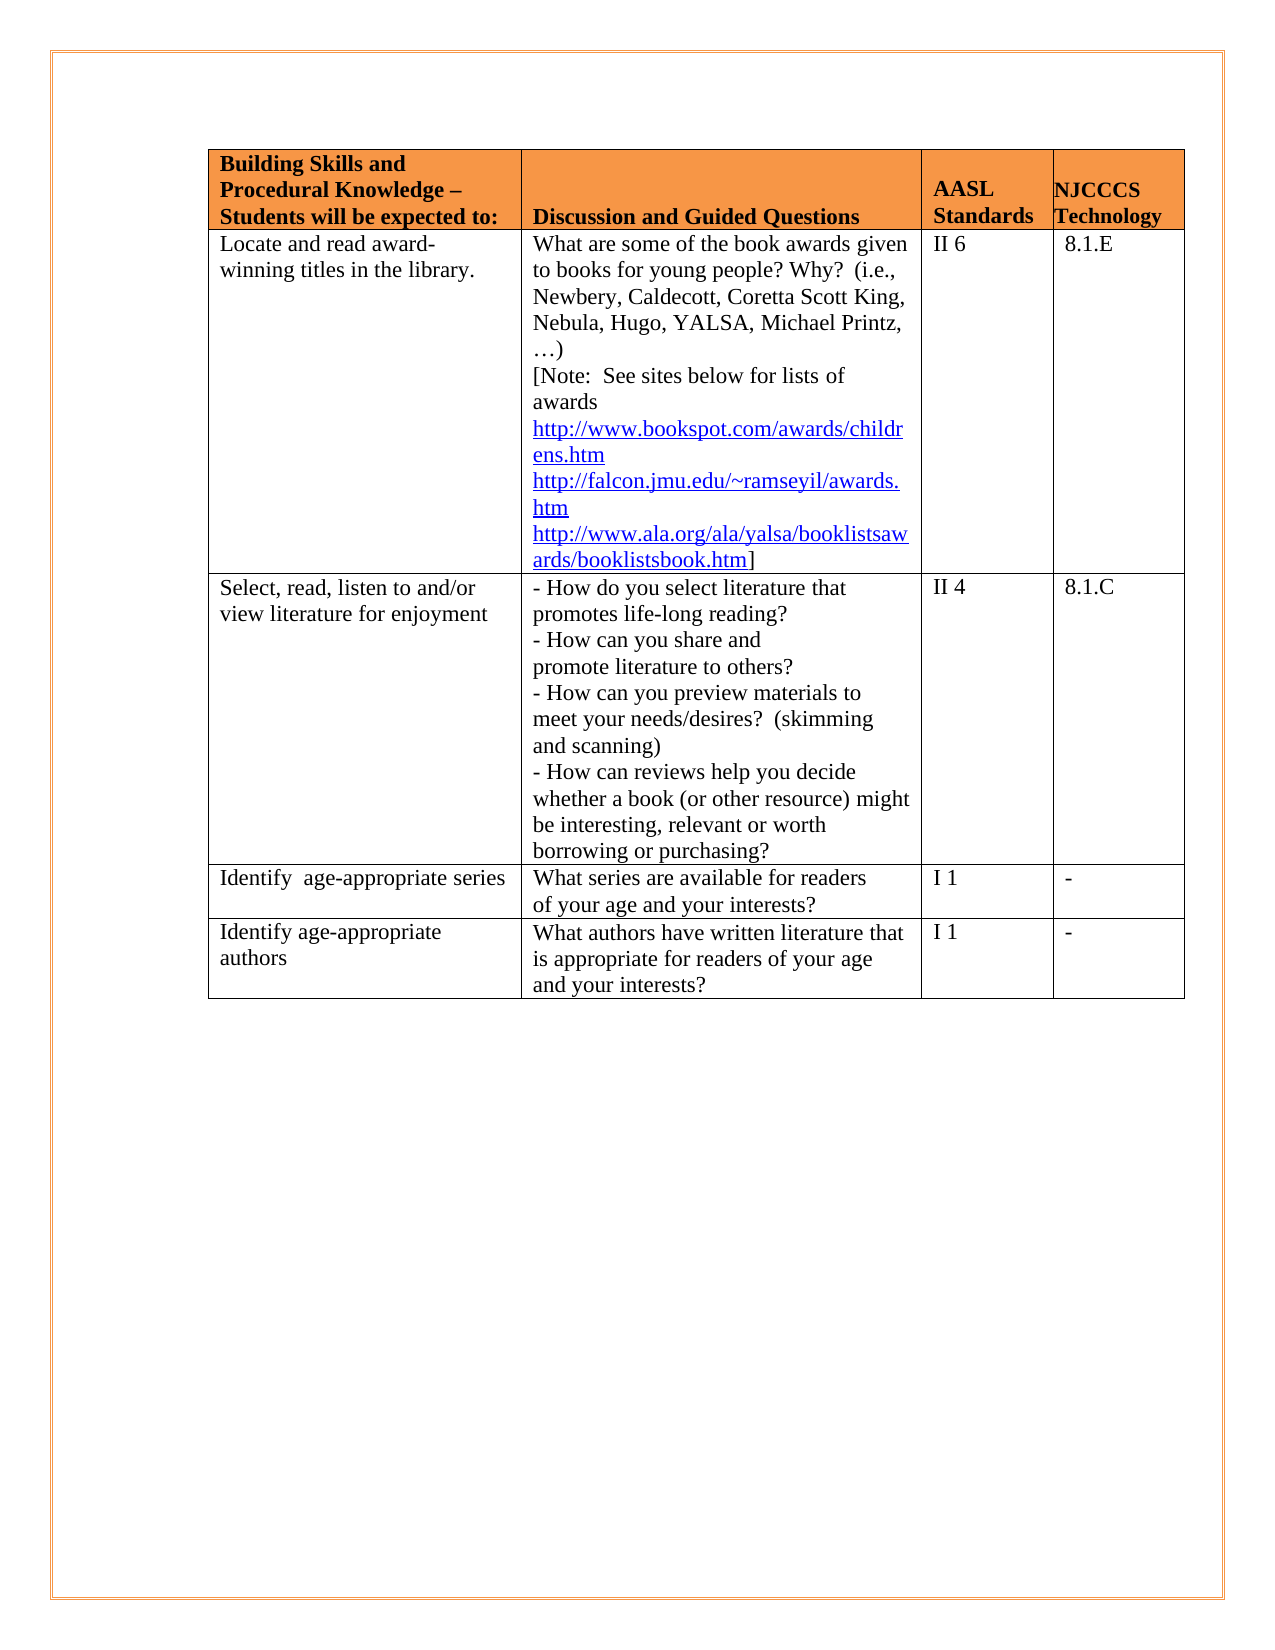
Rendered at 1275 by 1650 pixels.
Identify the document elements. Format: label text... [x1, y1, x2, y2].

table_cell What authors have written literature that is appropriate for readers of your age and your interests? [522, 919, 921, 998]
table_cell 8.1.E [1054, 230, 1184, 573]
table_cell I 1 [922, 865, 1053, 917]
table_header Discussion and Guided Questions [522, 150, 921, 229]
table_cell II 4 [922, 574, 1053, 864]
table_cell How do you select literature that promotes life-long reading? How can you share and promote literature to others? How can you preview materials to meet your needs/desires? (skimming and scanning) How can reviews help you decide whether a book (or other resource) might be interesting, relevant or worth borrowing or purchasing? [522, 574, 921, 864]
table_cell What are some of the book awards given to books for young people? Why? (i.e., Newbery, Caldecott, Coretta Scott King, Nebula, Hugo, YALSA, Michael Printz,…) [Note: See sites below for lists of awards http://www.bookspot.com/awards/childr ens.htm http://falcon.jmu.edu/~ramseyil/awards. htm http://www.ala.org/ala/yalsa/booklistsaw ards/booklistsbook.htm] [522, 230, 921, 573]
table_header AASL Standards [922, 150, 1053, 229]
table_header Building Skills and Procedural Knowledge – Students will be expected to: [209, 150, 521, 229]
table_cell Identify age-appropriate series [209, 865, 521, 917]
table_cell What series are available for readers of your age and your interests? [522, 865, 921, 917]
table_cell Identify age-appropriate authors [209, 919, 521, 998]
table_cell Select, read, listen to and/or view literature for enjoyment [209, 574, 521, 864]
table_cell II 6 [922, 230, 1053, 573]
table_cell 8.1.C [1054, 574, 1184, 864]
table_cell - [1054, 919, 1184, 998]
table_cell I 1 [922, 919, 1053, 998]
table_header NJCCCS Technology [1054, 150, 1184, 229]
table_cell - [1054, 865, 1184, 917]
table_cell Locate and read award- winning titles in the library. [209, 230, 521, 573]
